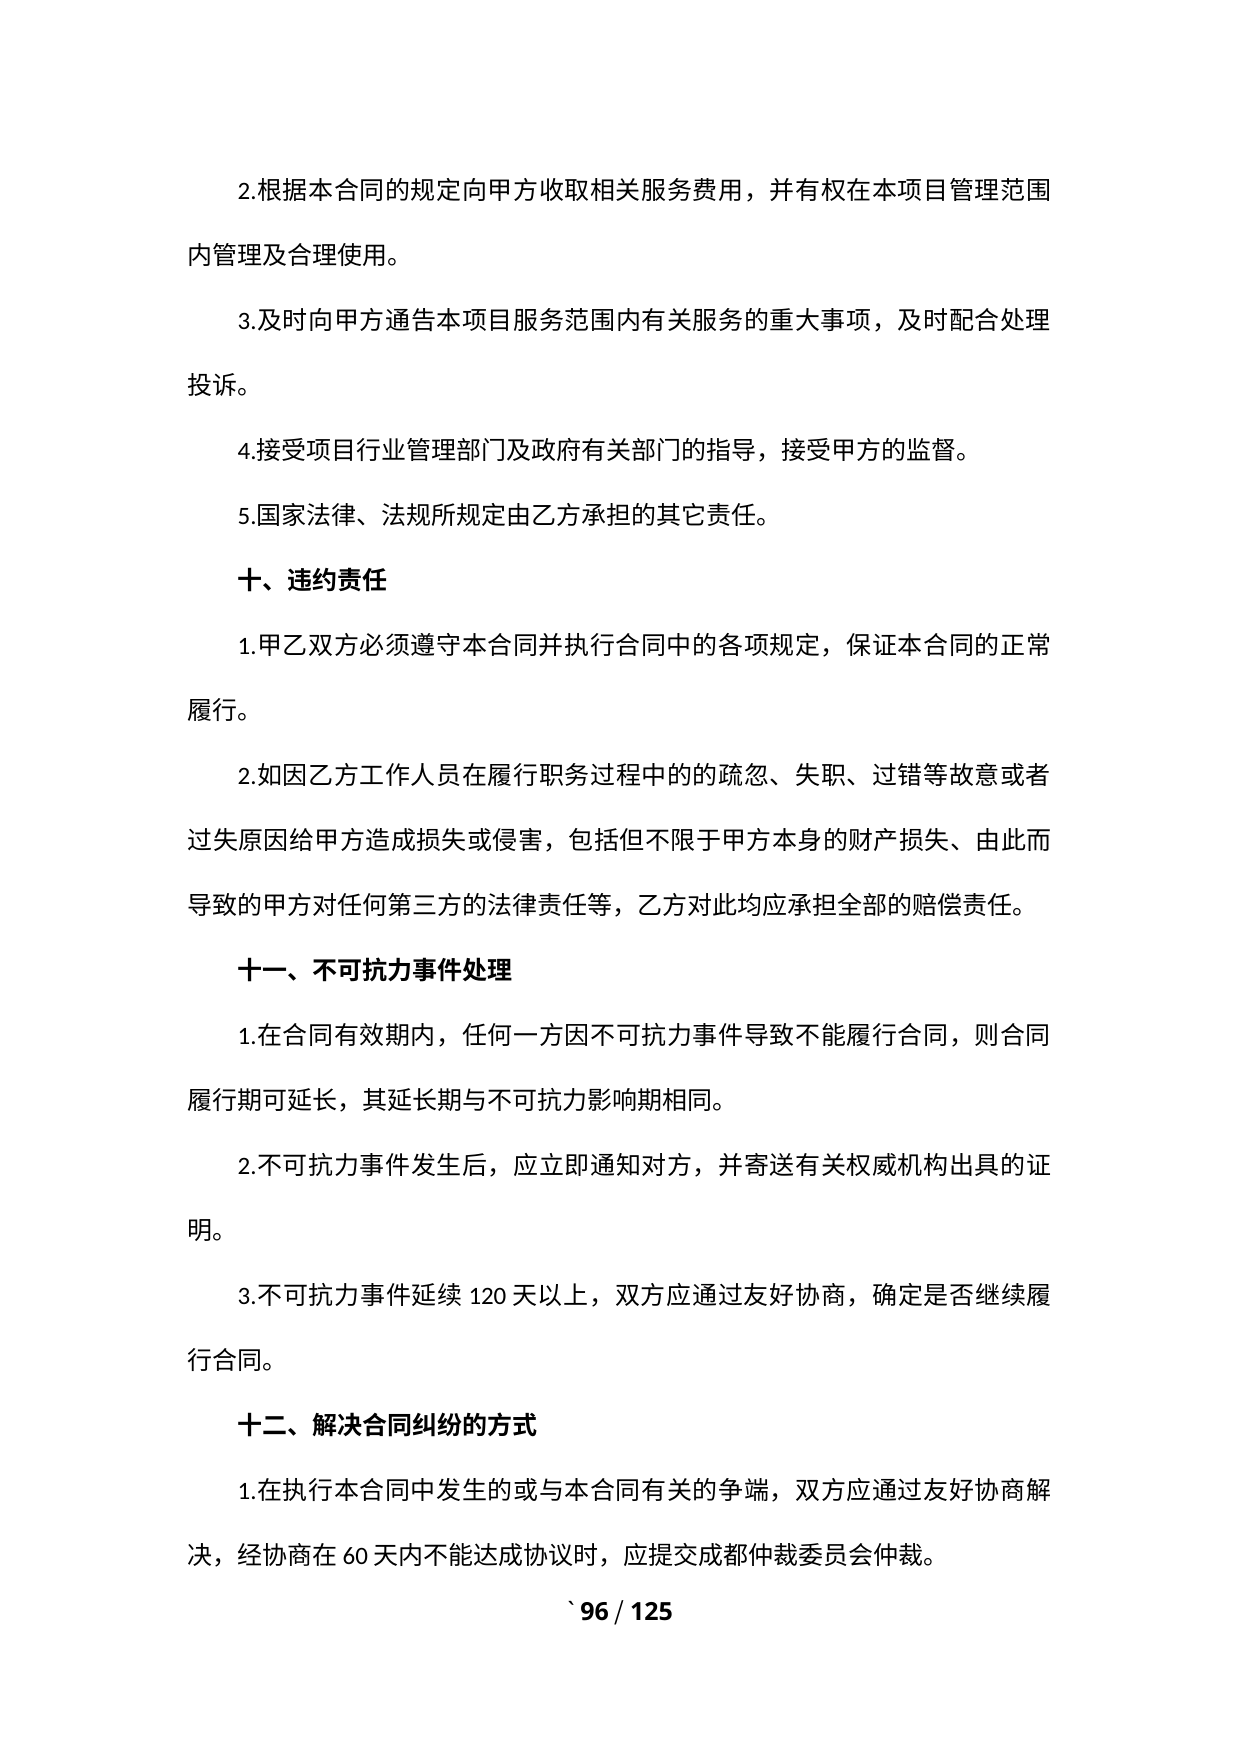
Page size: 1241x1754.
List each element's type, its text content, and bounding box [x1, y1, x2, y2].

text 十一、不可抗力事件处理 [187, 936, 1053, 1001]
text 2.根据本合同的规定向甲方收取相关服务费用，并有权在本项目管理范围内管理及合理使用。 [187, 156, 1053, 286]
text 1.在合同有效期内，任何一方因不可抗力事件导致不能履行合同，则合同履行期可延长，其延长期与不可抗力影响期相同。 [187, 1001, 1053, 1131]
text 1.在执行本合同中发生的或与本合同有关的争端，双方应通过友好协商解决，经协商在60天内不能达成协议时，应提交成都仲裁委员会仲裁。 [187, 1456, 1053, 1586]
text 3.不可抗力事件延续120天以上，双方应通过友好协商，确定是否继续履行合同。 [187, 1261, 1053, 1391]
text 2.不可抗力事件发生后，应立即通知对方，并寄送有关权威机构出具的证明。 [187, 1131, 1053, 1261]
text 1.甲乙双方必须遵守本合同并执行合同中的各项规定，保证本合同的正常履行。 [187, 611, 1053, 741]
text 5.国家法律、法规所规定由乙方承担的其它责任。 [187, 481, 1053, 546]
text 十、违约责任 [187, 546, 1053, 611]
text 3.及时向甲方通告本项目服务范围内有关服务的重大事项，及时配合处理投诉。 [187, 286, 1053, 416]
text 4.接受项目行业管理部门及政府有关部门的指导，接受甲方的监督。 [187, 416, 1053, 481]
text 十二、解决合同纠纷的方式 [187, 1391, 1053, 1456]
text 2.如因乙方工作人员在履行职务过程中的的疏忽、失职、过错等故意或者过失原因给甲方造成损失或侵害，包括但不限于甲方本身的财产损失、由此而导致的甲方对任何第三方的法律责任等，乙方对此均应承担全部的赔偿责任。 [187, 741, 1053, 936]
